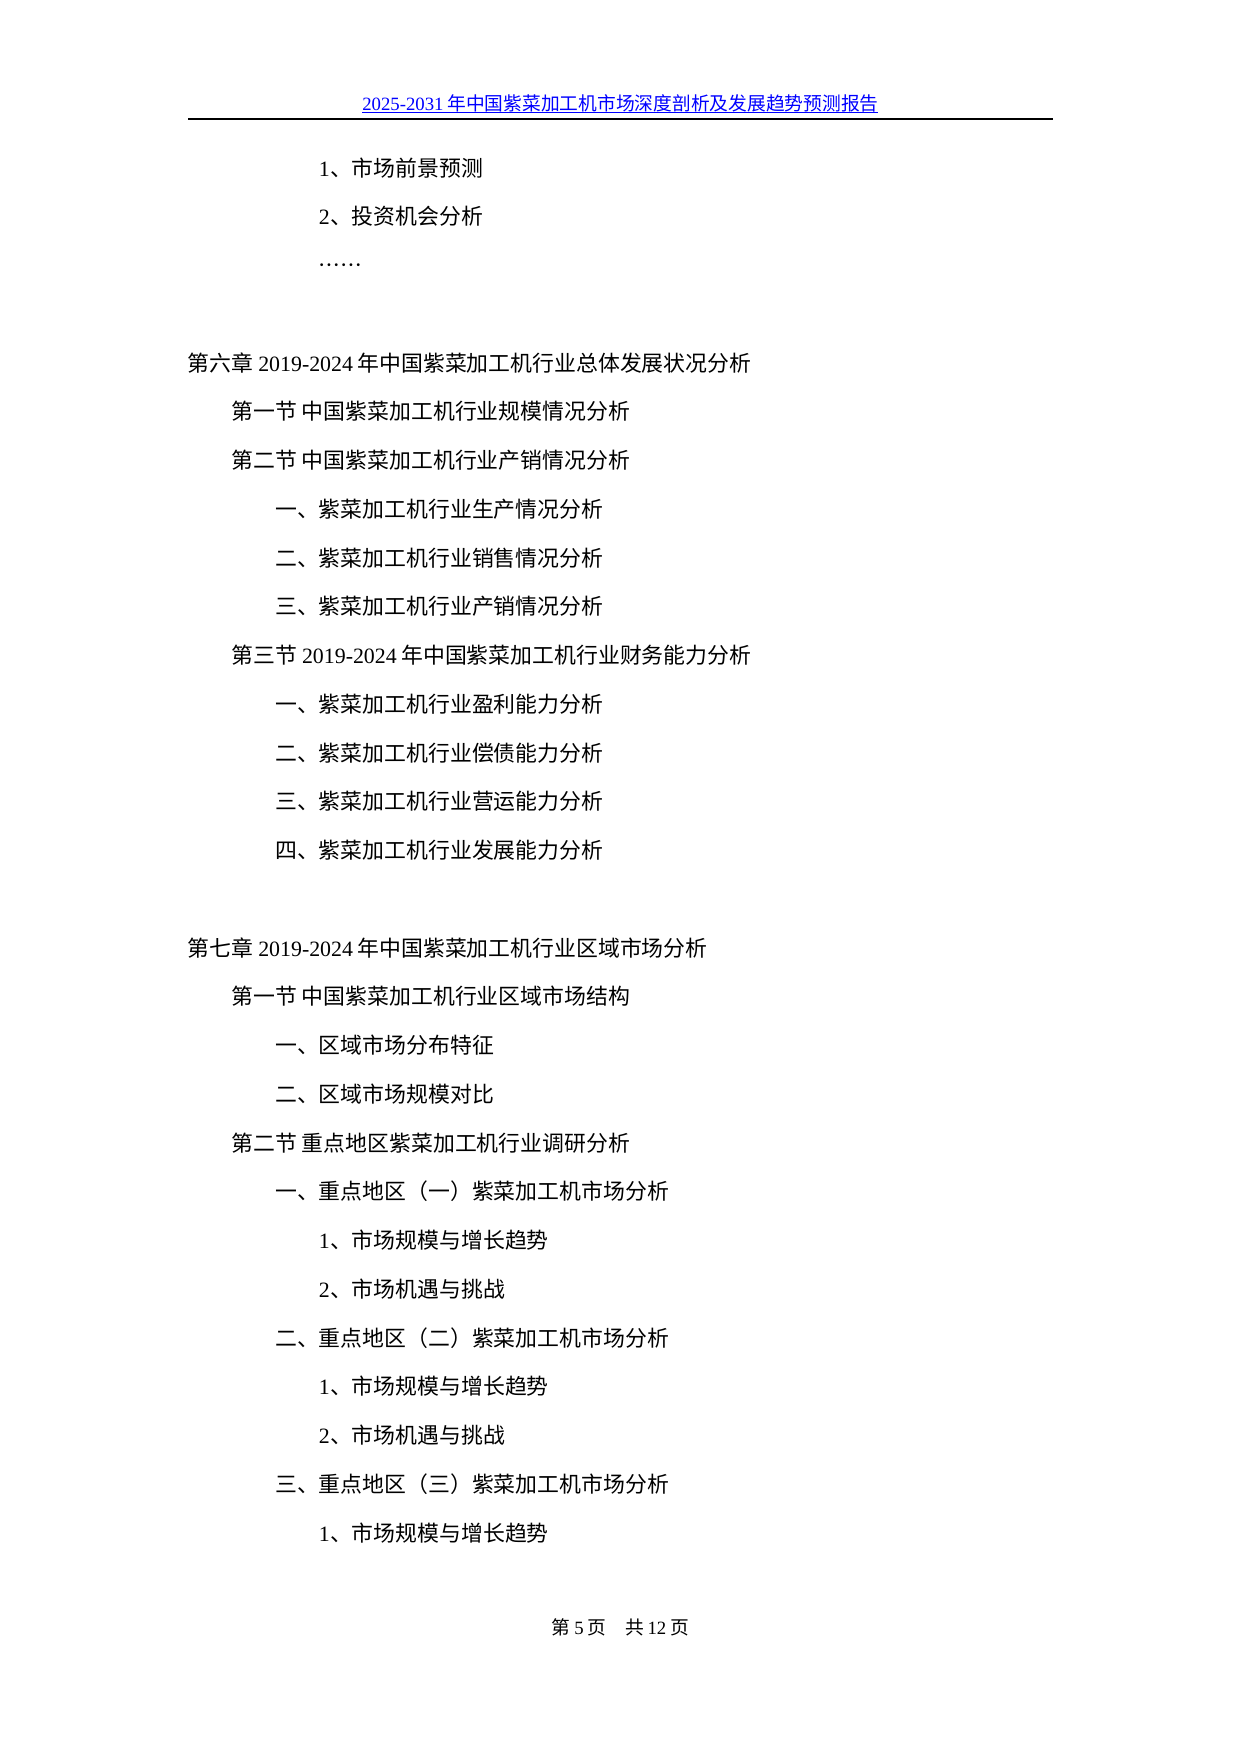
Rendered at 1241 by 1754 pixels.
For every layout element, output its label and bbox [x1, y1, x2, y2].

text [187, 150, 1053, 1548]
